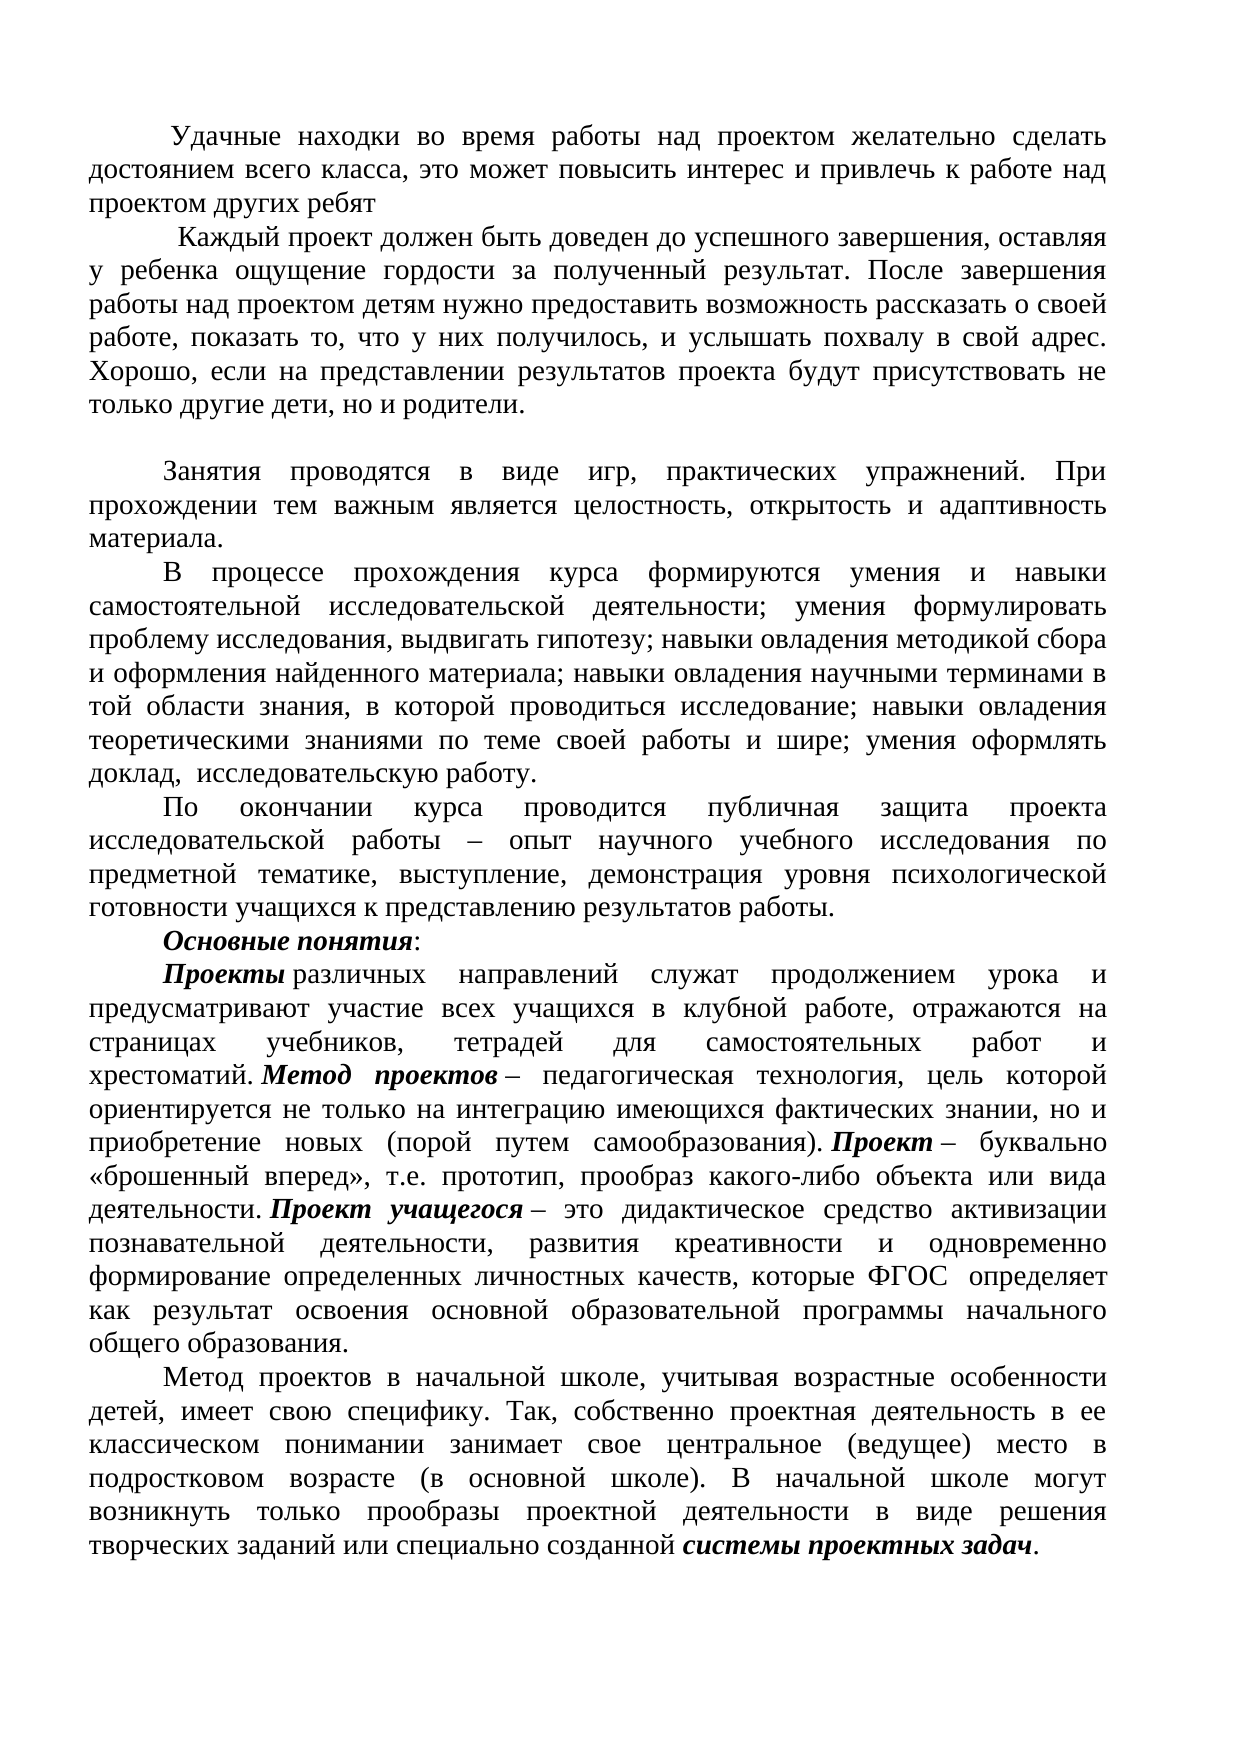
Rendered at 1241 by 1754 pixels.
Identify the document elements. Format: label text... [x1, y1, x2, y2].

text Основные понятия: [89, 923, 1107, 957]
text Удачные находки во время работы над проектом желательно сделать достоянием всего класса, это может повысить интерес и привлечь к работе над проектом других ребят [89, 118, 1107, 219]
text В процессе прохождения курса формируются умения и навыки самостоятельной исследовательской деятельности; умения формулировать проблему исследования, выдвигать гипотезу; навыки овладения методикой сбора и оформления найденного материала; навыки овладения научными терминами в той области знания, в которой проводиться исследование; навыки овладения теоретическими знаниями по теме своей работы и шире; умения оформлять доклад, исследовательскую работу. [89, 554, 1107, 789]
text Занятия проводятся в виде игр, практических упражнений. При прохождении тем важным является целостность, открытость и адаптивность материала. [89, 453, 1107, 554]
text Проекты различных направлений служат продолжением урока и предусматривают участие всех учащихся в клубной работе, отражаются на страницах учебников, тетрадей для самостоятельных работ и хрестоматий. Метод проектов – педагогическая технология, цель которой ориентируется не только на интеграцию имеющихся фактических знании, но и приобретение новых (порой путем самообразования). Проект – буквально «брошенный вперед», т.е. прототип, прообраз какого-либо объекта или вида деятельности. Проект учащегося – это дидактическое средство активизации познавательной деятельности, развития креативности и одновременно формирование определенных личностных качеств, которые ФГОС определяет как результат освоения основной образовательной программы начального общего образования. [89, 957, 1107, 1359]
text Метод проектов в начальной школе, учитывая возрастные особенности детей, имеет свою специфику. Так, собственно проектная деятельность в ее классическом понимании занимает свое центральное (ведущее) место в подростковом возрасте (в основной школе). В начальной школе могут возникнуть только прообразы проектной деятельности в виде решения творческих заданий или специально созданной системы проектных задач. [89, 1359, 1107, 1560]
text Каждый проект должен быть доведен до успешного завершения, оставляя у ребенка ощущение гордости за полученный результат. После завершения работы над проектом детям нужно предоставить возможность рассказать о своей работе, показать то, что у них получилось, и услышать похвалу в свой адрес. Хорошо, если на представлении результатов проекта будут присутствовать не только другие дети, но и родители. [89, 219, 1107, 420]
text По окончании курса проводится публичная защита проекта исследовательской работы – опыт научного учебного исследования по предметной тематике, выступление, демонстрация уровня психологической готовности учащихся к представлению результатов работы. [89, 789, 1107, 923]
